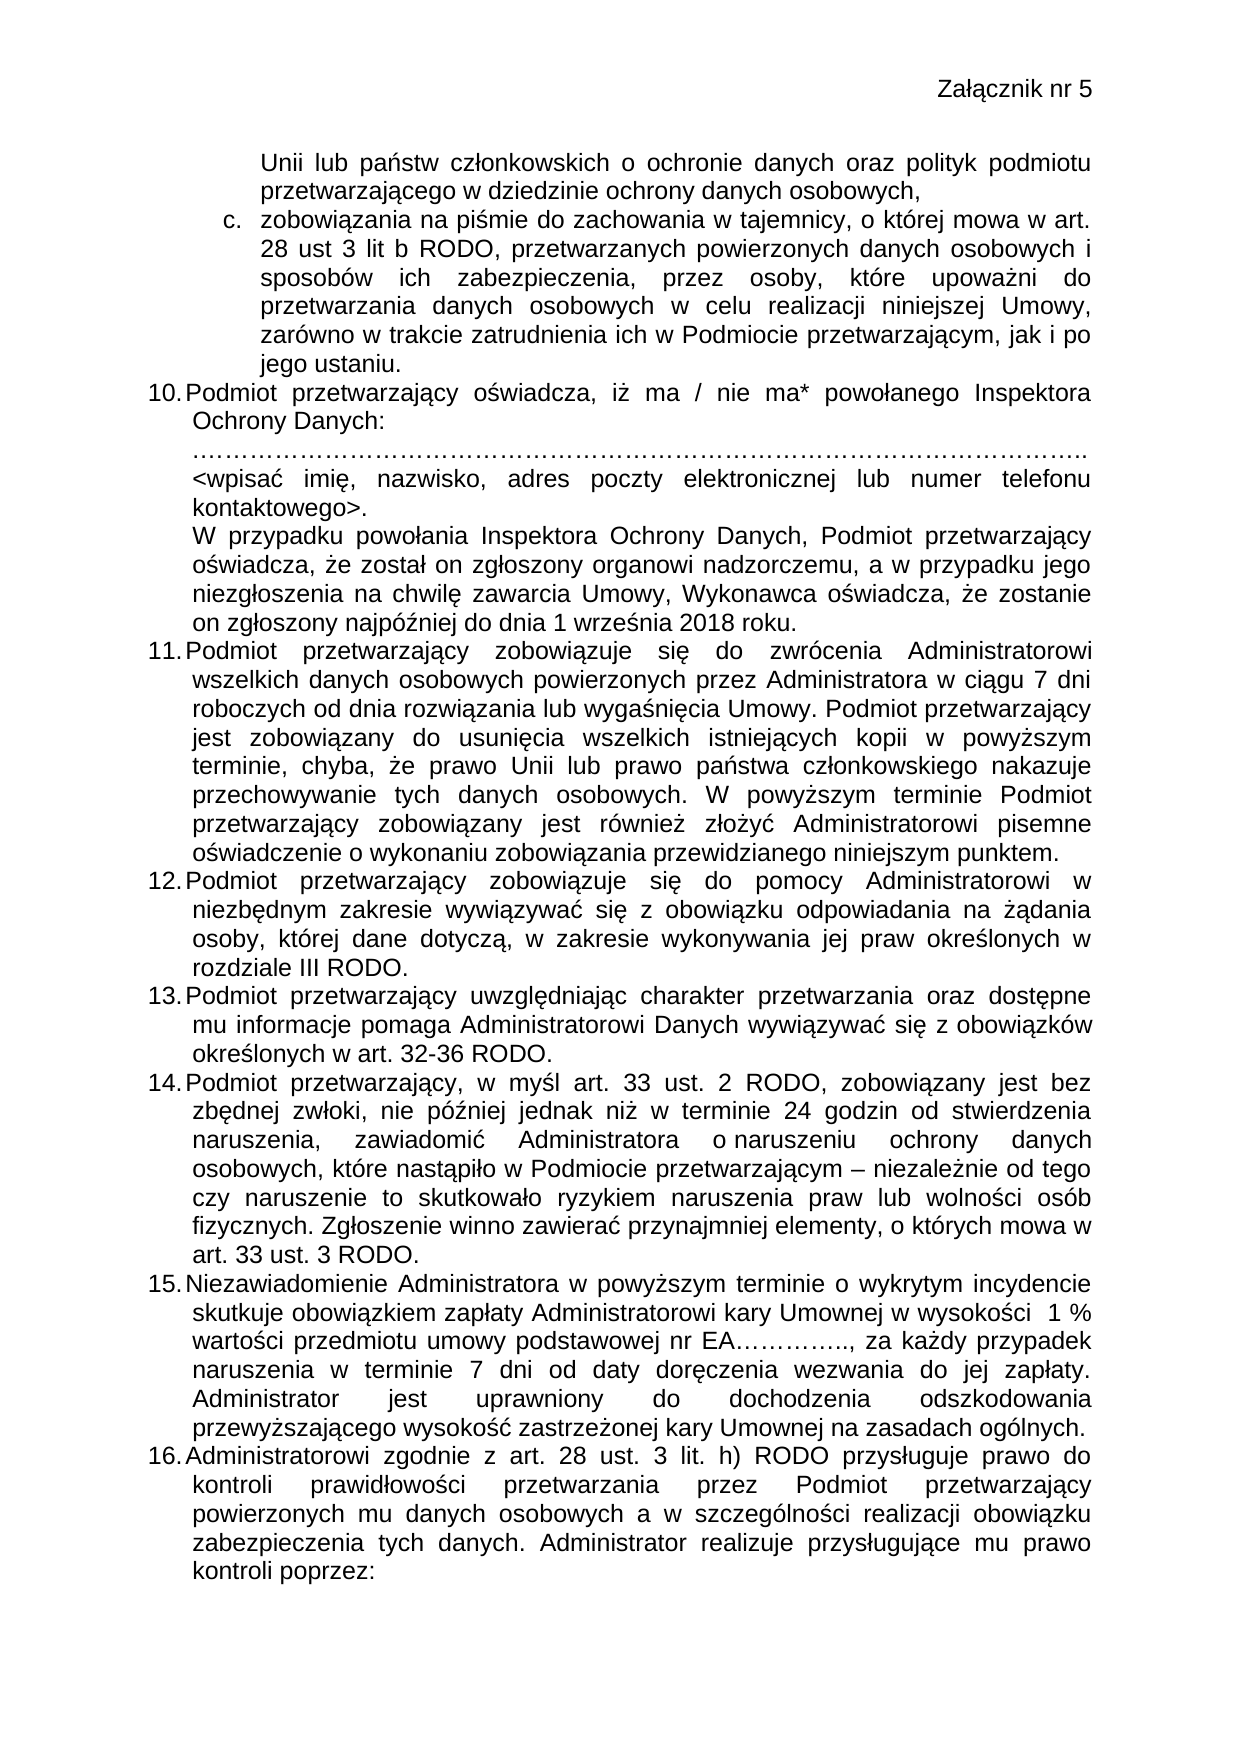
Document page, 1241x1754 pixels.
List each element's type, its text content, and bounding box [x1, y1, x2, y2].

list Podmiot przetwarzający zobowiązuje się do pomocy Administratorowi w niezbędnym zakresie wywiązywać się z obowiązku odpowiadania na żądania osoby, której dane dotyczą, w zakresie wykonywania jej praw określonych w rozdziale III RODO. [148, 866, 1093, 981]
text W przypadku powołania Inspektora Ochrony Danych, Podmiot przetwarzający oświadcza, że został on zgłoszony organowi nadzorczemu, a w przypadku jego niezgłoszenia na chwilę zawarcia Umowy, Wykonawca oświadcza, że zostanie on zgłoszony najpóźniej do dnia 1 września 2018 roku. [192, 521, 1093, 636]
list Podmiot przetwarzający, w myśl art. 33 ust. 2 RODO, zobowiązany jest bez zbędnej zwłoki, nie później jednak niż w terminie 24 godzin od stwierdzenia naruszenia, zawiadomić Administratora o naruszeniu ochrony danych osobowych, które nastąpiło w Podmiocie przetwarzającym – niezależnie od tego czy naruszenie to skutkowało ryzykiem naruszenia praw lub wolności osób fizycznych. Zgłoszenie winno zawierać przynajmniej elementy, o których mowa w art. 33 ust. 3 RODO. [148, 1068, 1093, 1269]
list Podmiot przetwarzający uwzględniając charakter przetwarzania oraz dostępne mu informacje pomaga Administratorowi Danych wywiązywać się z obowiązków określonych w art. 32-36 RODO. [148, 981, 1093, 1068]
text <wpisać imię, nazwisko, adres poczty elektronicznej lub numer telefonu kontaktowego>. [192, 464, 1093, 521]
list Niezawiadomienie Administratora w powyższym terminie o wykrytym incydencie skutkuje obowiązkiem zapłaty Administratorowi kary Umownej w wysokości 1 % wartości przedmiotu umowy podstawowej nr EA………….., za każdy przypadek naruszenia w terminie 7 dni od daty doręczenia wezwania do jej zapłaty. Administrator jest uprawniony do dochodzenia odszkodowania przewyższającego wysokość zastrzeżonej kary Umownej na zasadach ogólnych. [148, 1269, 1093, 1441]
list Administratorowi zgodnie z art. 28 ust. 3 lit. h) RODO przysługuje prawo do kontroli prawidłowości przetwarzania przez Podmiot przetwarzający powierzonych mu danych osobowych a w szczególności realizacji obowiązku zabezpieczenia tych danych. Administrator realizuje przysługujące mu prawo kontroli poprzez: [148, 1441, 1093, 1585]
list Podmiot przetwarzający zobowiązuje się do zwrócenia Administratorowi wszelkich danych osobowych powierzonych przez Administratora w ciągu 7 dni roboczych od dnia rozwiązania lub wygaśnięcia Umowy. Podmiot przetwarzający jest zobowiązany do usunięcia wszelkich istniejących kopii w powyższym terminie, chyba, że prawo Unii lub prawo państwa członkowskiego nakazuje przechowywanie tych danych osobowych. W powyższym terminie Podmiot przetwarzający zobowiązany jest również złożyć Administratorowi pisemne oświadczenie o wykonaniu zobowiązania przewidzianego niniejszym punktem. [148, 636, 1093, 866]
list Podmiot przetwarzający oświadcza, iż ma / nie ma* powołanego Inspektora Ochrony Danych: [148, 378, 1093, 435]
text .…………………………………………………………………………………………….. [192, 435, 1093, 464]
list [223, 148, 1093, 205]
list zobowiązania na piśmie do zachowania w tajemnicy, o której mowa w art. 28 ust 3 lit b RODO, przetwarzanych powierzonych danych osobowych i sposobów ich zabezpieczenia, przez osoby, które upoważni do przetwarzania danych osobowych w celu realizacji niniejszej Umowy, zarówno w trakcie zatrudnienia ich w Podmiocie przetwarzającym, jak i po jego ustaniu. [223, 205, 1093, 378]
